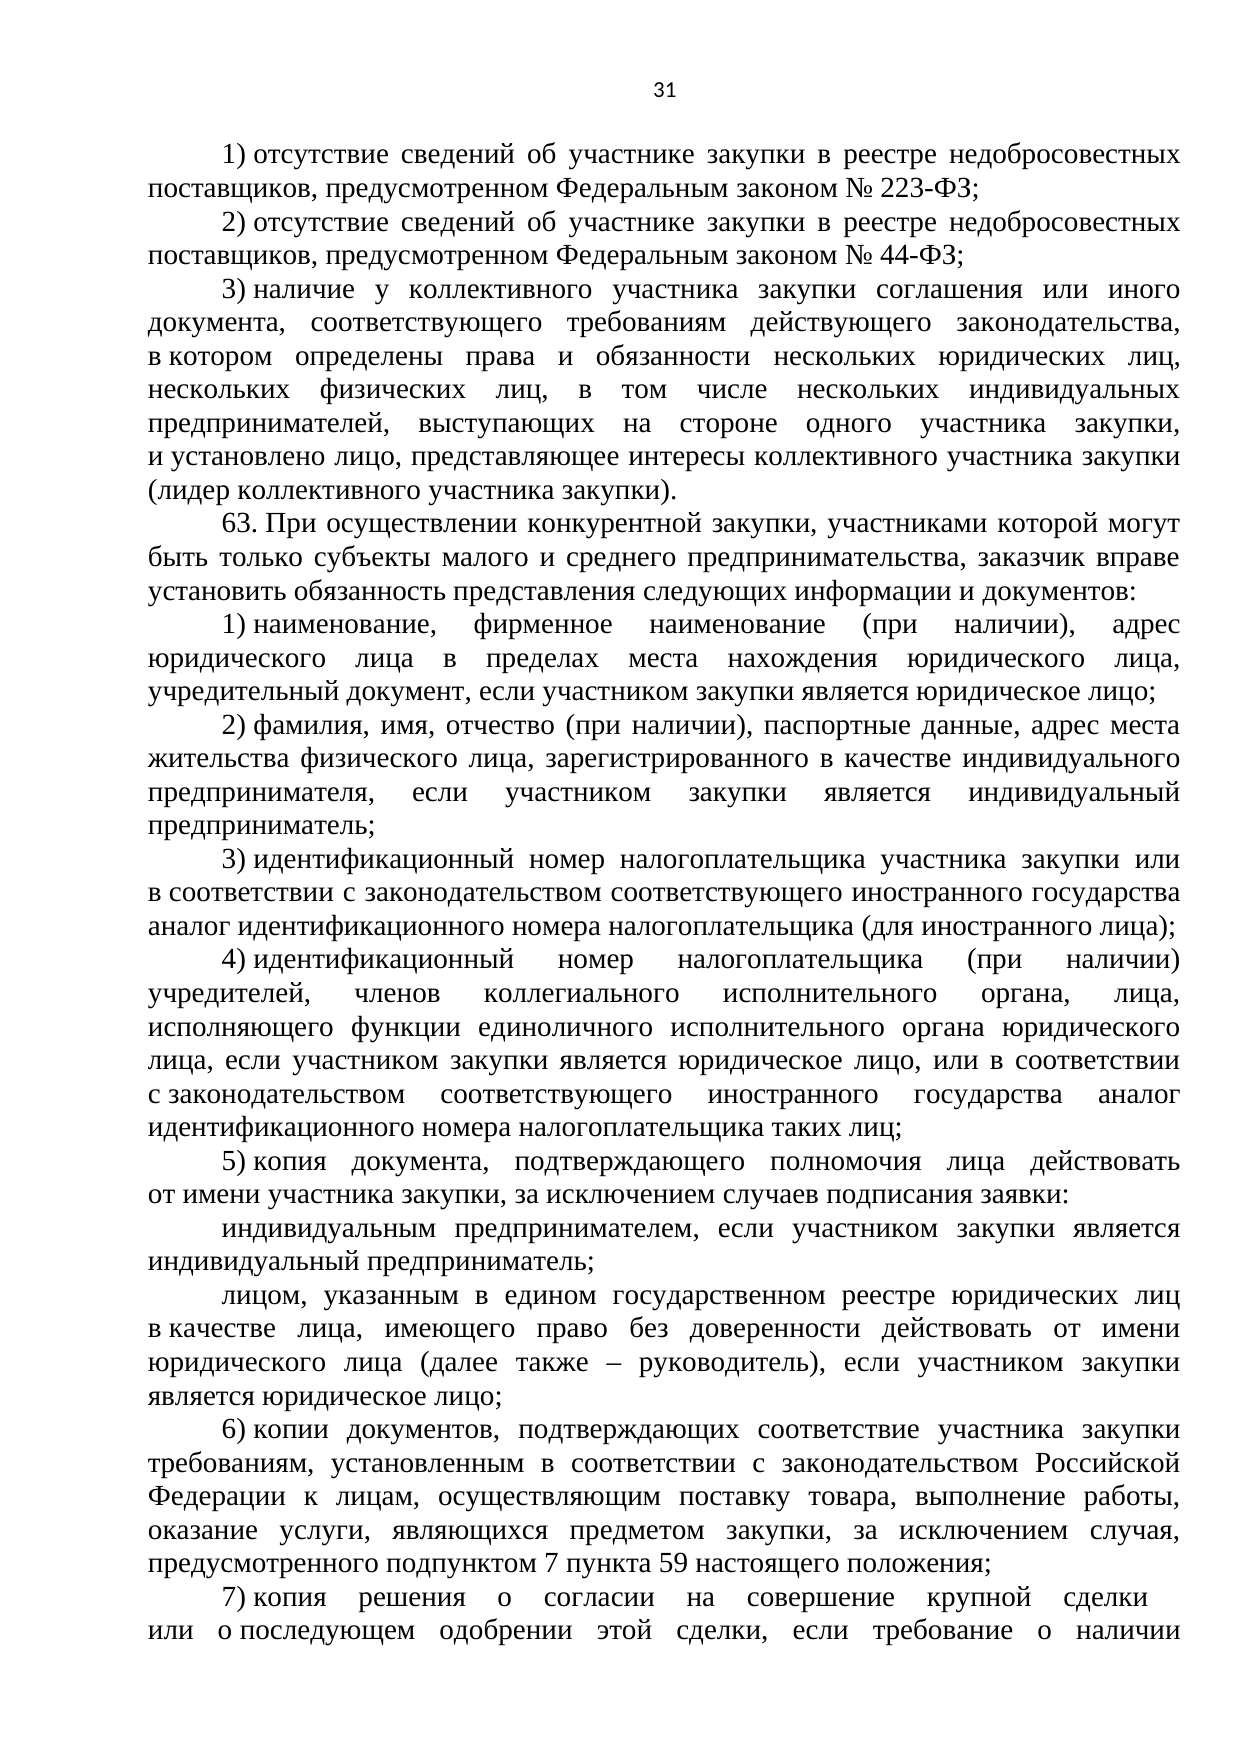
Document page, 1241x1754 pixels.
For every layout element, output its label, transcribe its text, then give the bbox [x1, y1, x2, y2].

text 2) фамилия, имя, отчество (при наличии), паспортные данные, адрес места жительства физического лица, зарегистрированного в качестве индивидуального предпринимателя, если участником закупки является индивидуальный предприниматель; [148, 707, 1181, 841]
text 3) наличие у коллективного участника закупки соглашения или иного документа, соответствующего требованиям действующего законодательства, в котором определены права и обязанности нескольких юридических лиц, нескольких физических лиц, в том числе нескольких индивидуальных предпринимателей, выступающих на стороне одного участника закупки, и установлено лицо, представляющее интересы коллективного участника закупки (лидер коллективного участника закупки). [148, 271, 1181, 506]
text индивидуальным предпринимателем, если участником закупки является индивидуальный предприниматель; [148, 1210, 1181, 1277]
text 1) отсутствие сведений об участнике закупки в реестре недобросовестных поставщиков, предусмотренном Федеральным законом № 223-ФЗ; [148, 137, 1181, 204]
text 1) наименование, фирменное наименование (при наличии), адрес юридического лица в пределах места нахождения юридического лица, учредительный документ, если участником закупки является юридическое лицо; [148, 606, 1181, 707]
text 2) отсутствие сведений об участнике закупки в реестре недобросовестных поставщиков, предусмотренном Федеральным законом № 44-ФЗ; [148, 204, 1181, 271]
text 3) идентификационный номер налогоплательщика участника закупки или в соответствии с законодательством соответствующего иностранного государства аналог идентификационного номера налогоплательщика (для иностранного лица); [148, 841, 1181, 942]
text 4) идентификационный номер налогоплательщика (при наличии) учредителей, членов коллегиального исполнительного органа, лица, исполняющего функции единоличного исполнительного органа юридического лица, если участником закупки является юридическое лицо, или в соответствии с законодательством соответствующего иностранного государства аналог идентификационного номера налогоплательщика таких лиц; [148, 942, 1181, 1143]
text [148, 1579, 1181, 1646]
text лицом, указанным в едином государственном реестре юридических лиц в качестве лица, имеющего право без доверенности действовать от имени юридического лица (далее также – руководитель), если участником закупки является юридическое лицо; [148, 1277, 1181, 1411]
text 63. При осуществлении конкурентной закупки, участниками которой могут быть только субъекты малого и среднего предпринимательства, заказчик вправе установить обязанность представления следующих информации и документов: [148, 506, 1181, 606]
text 6) копии документов, подтверждающих соответствие участника закупки требованиям, установленным в соответствии с законодательством Российской Федерации к лицам, осуществляющим поставку товара, выполнение работы, оказание услуги, являющихся предметом закупки, за исключением случая, предусмотренного подпунктом 7 пункта 59 настоящего положения; [148, 1411, 1181, 1579]
text 5) копия документа, подтверждающего полномочия лица действовать от имени участника закупки, за исключением случаев подписания заявки: [148, 1143, 1181, 1210]
